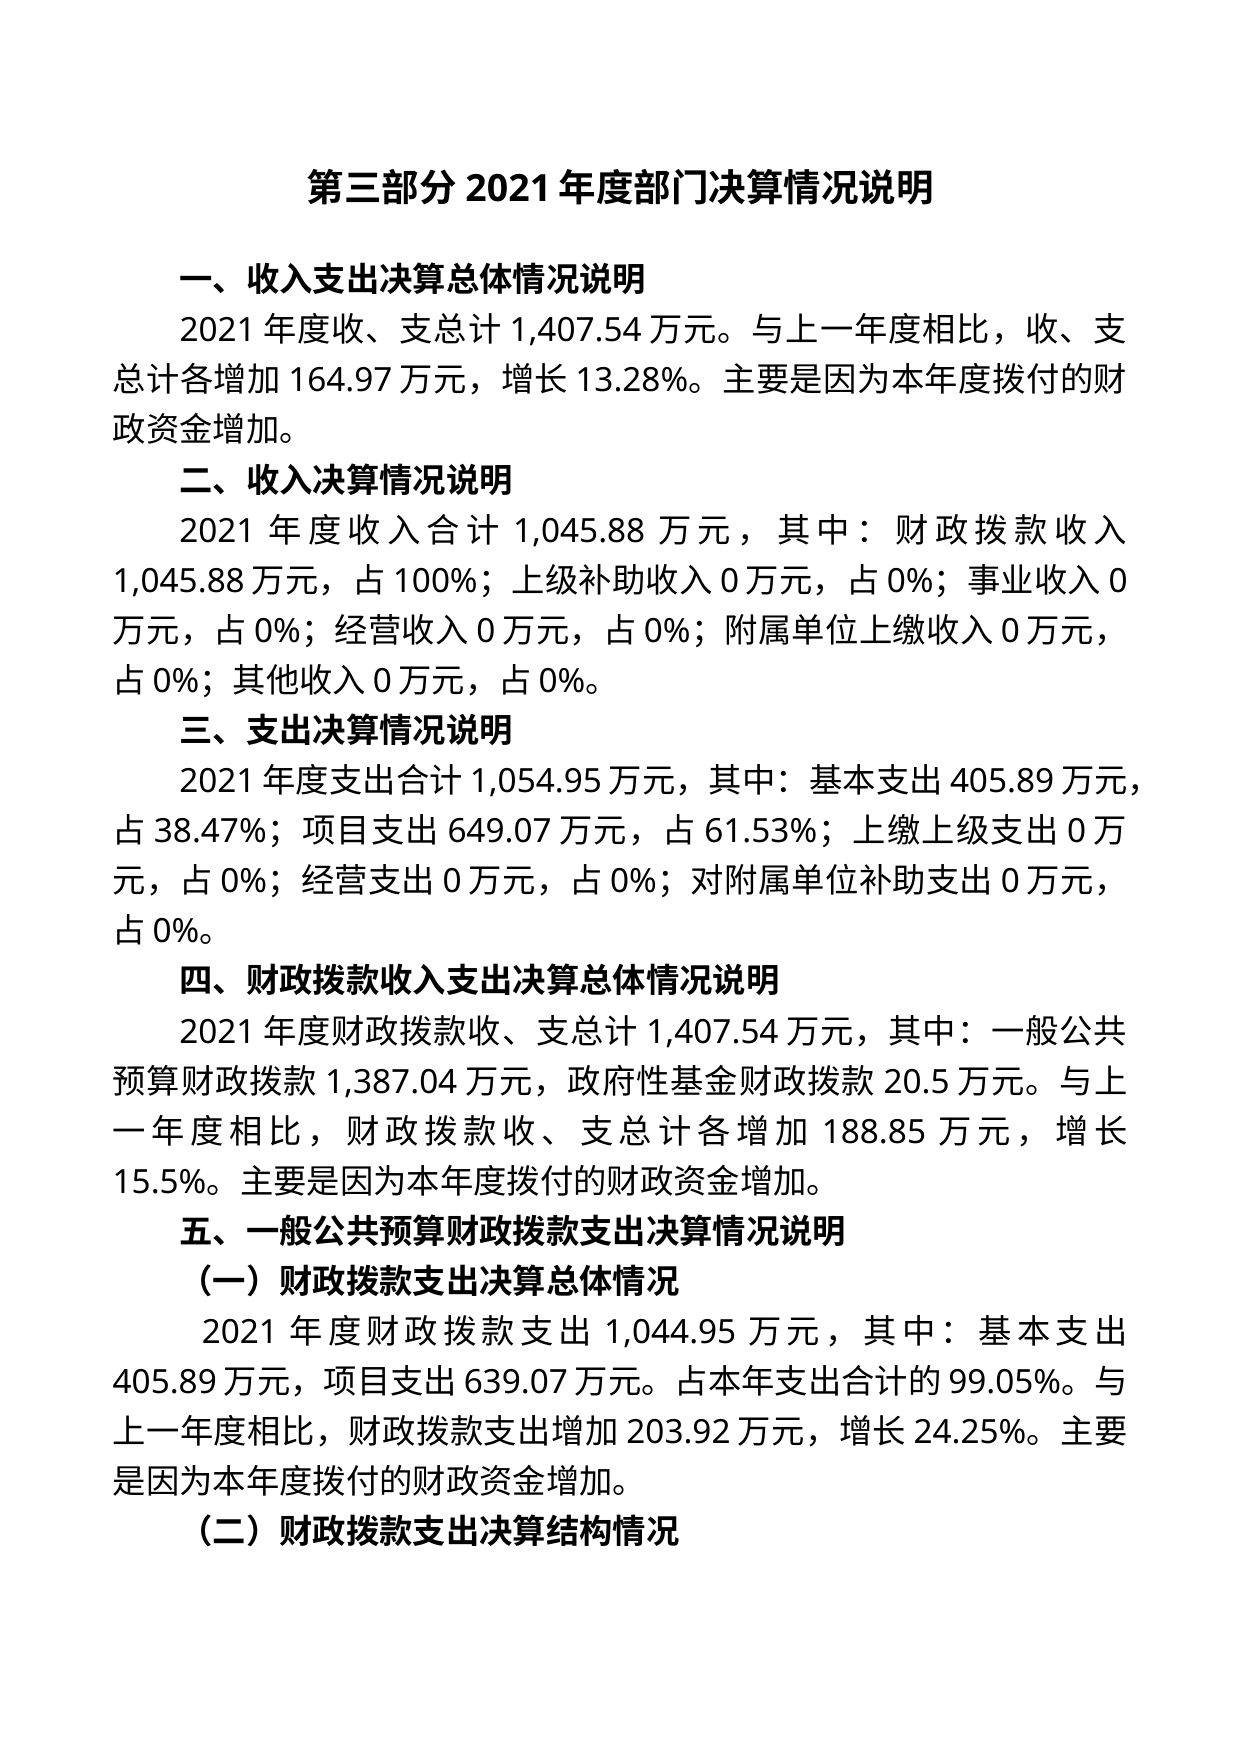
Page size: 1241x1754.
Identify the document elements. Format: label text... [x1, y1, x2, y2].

text 2021年度收入合计1,045.88万元，其中：财政拨款收入1,045.88万元，占100%；上级补助收入0万元，占0%；事业收入0万元，占0%；经营收入0万元，占0%；附属单位上缴收入0万元，占0%；其他收入0万元，占0%。 [112, 503, 1128, 703]
text 一、收入支出决算总体情况说明 [112, 252, 1128, 302]
text 五、一般公共预算财政拨款支出决算情况说明 [112, 1204, 1128, 1254]
text 二、收入决算情况说明 [112, 453, 1128, 503]
text 2021年度财政拨款支出1,044.95万元，其中：基本支出405.89万元，项目支出639.07万元。占本年支出合计的99.05%。与上一年度相比，财政拨款支出增加203.92万元，增长24.25%。主要是因为本年度拨付的财政资金增加。 [112, 1304, 1128, 1504]
text 四、财政拨款收入支出决算总体情况说明 [112, 953, 1128, 1003]
text （一）财政拨款支出决算总体情况 [112, 1254, 1128, 1304]
text 三、支出决算情况说明 [112, 703, 1128, 753]
text （二）财政拨款支出决算结构情况 [112, 1504, 1128, 1554]
text 第三部分 2021年度部门决算情况说明 [112, 152, 1128, 219]
text 2021年度财政拨款收、支总计1,407.54万元，其中：一般公共预算财政拨款1,387.04万元，政府性基金财政拨款20.5万元。与上一年度相比，财政拨款收、支总计各增加188.85万元，增长15.5%。主要是因为本年度拨付的财政资金增加。 [112, 1004, 1128, 1204]
text 2021年度收、支总计1,407.54万元。与上一年度相比，收、支总计各增加164.97万元，增长13.28%。主要是因为本年度拨付的财政资金增加。 [112, 302, 1128, 452]
text 2021年度支出合计1,054.95万元，其中：基本支出405.89万元，占38.47%；项目支出649.07万元，占61.53%；上缴上级支出0万元，占0%；经营支出0万元，占0%；对附属单位补助支出0万元，占0%。 [112, 753, 1128, 953]
